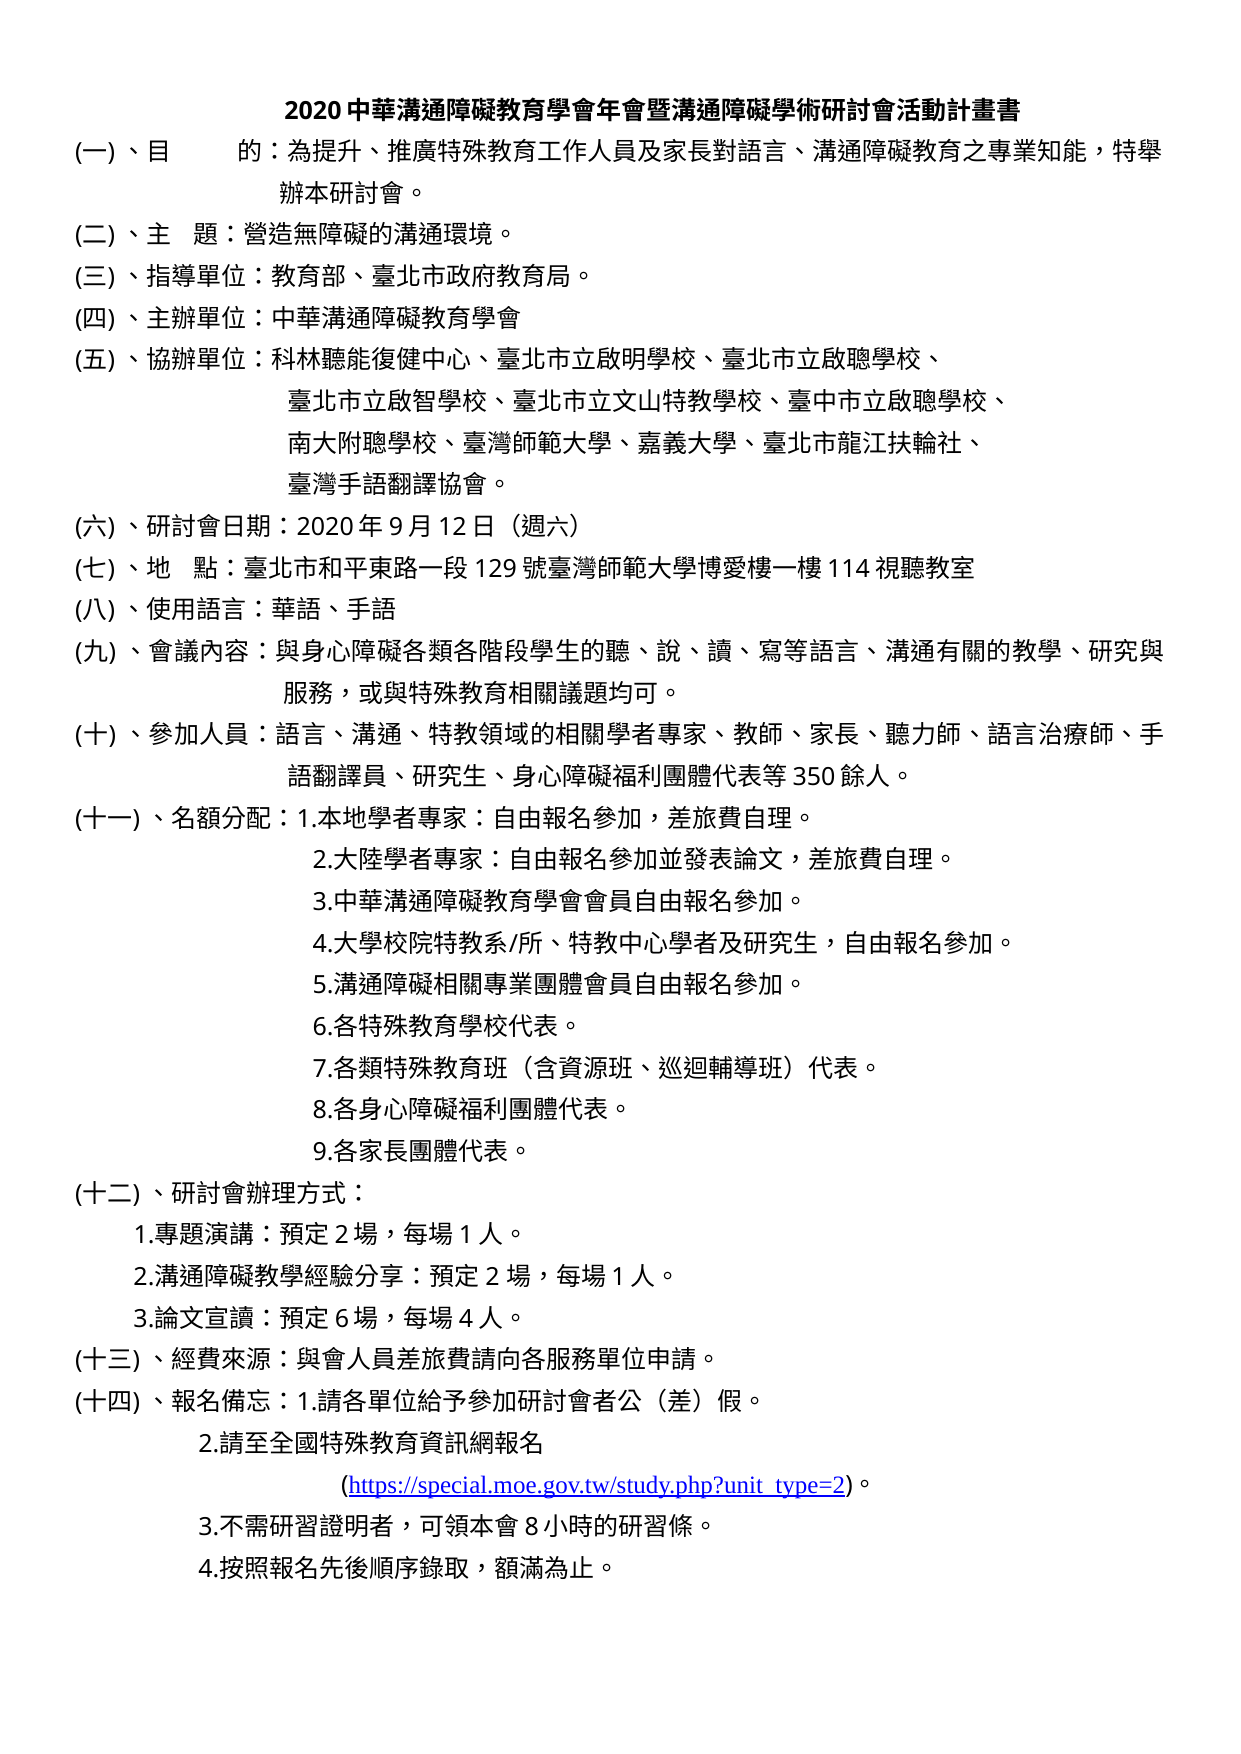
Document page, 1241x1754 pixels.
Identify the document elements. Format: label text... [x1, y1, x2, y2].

text (七) 、地 點：臺北市和平東路一段129號臺灣師範大學博愛樓一樓114視聽教室 [75, 544, 1165, 585]
text (九) 、會議內容：與身心障礙各類各階段學生的聽、說、讀、寫等語言、溝通有關的教學、研究與服務，或與特殊教育相關議題均可。 [75, 627, 1165, 710]
text 2.溝通障礙教學經驗分享：預定 2 場，每場1人。 [75, 1252, 1165, 1294]
text 4.按照報名先後順序錄取，額滿為止。 [75, 1544, 1165, 1585]
text 3.中華溝通障礙教育學會會員自由報名參加。 [312, 877, 1165, 919]
text 7.各類特殊教育班（含資源班、巡迴輔導班）代表。 [312, 1044, 1165, 1085]
text (一) 、目 的：為提升、推廣特殊教育工作人員及家長對語言、溝通障礙教育之專業知能，特舉辦本研討會。 [75, 127, 1165, 210]
text 3.不需研習證明者，可領本會8小時的研習條。 [75, 1502, 1165, 1544]
text 4.大學校院特教系/所、特教中心學者及研究生，自由報名參加。 [312, 919, 1240, 960]
text (十二) 、研討會辦理方式： [75, 1169, 1165, 1210]
text (十一) 、名額分配：1.本地學者專家：自由報名參加，差旅費自理。 [75, 794, 1165, 835]
text 9.各家長團體代表。 [312, 1127, 1165, 1169]
text 臺灣手語翻譯協會。 [75, 460, 1165, 502]
text 3.論文宣讀：預定6場，每場4人。 [75, 1294, 1165, 1335]
text (三) 、指導單位：教育部、臺北市政府教育局。 [75, 252, 1165, 294]
text (六) 、研討會日期：2020年9月12日（週六） [75, 502, 1165, 544]
text (四) 、主辦單位：中華溝通障礙教育學會 [75, 294, 1165, 335]
text 南大附聰學校、臺灣師範大學、嘉義大學、臺北市龍江扶輪社、 [287, 419, 1165, 460]
text (五) 、協辦單位：科林聽能復健中心、臺北市立啟明學校、臺北市立啟聰學校、 [75, 335, 1165, 377]
text (二) 、主 題：營造無障礙的溝通環境。 [75, 210, 1165, 252]
text 臺北市立啟智學校、臺北市立文山特教學校、臺中市立啟聰學校、 [287, 377, 1165, 419]
text 2.大陸學者專家：自由報名參加並發表論文，差旅費自理。 [312, 835, 1165, 877]
text 6.各特殊教育學校代表。 [312, 1002, 1165, 1044]
text 5.溝通障礙相關專業團體會員自由報名參加。 [312, 960, 1165, 1002]
text 2.請至全國特殊教育資訊網報名 [75, 1419, 1165, 1460]
text (十) 、參加人員：語言、溝通、特教領域的相關學者專家、教師、家長、聽力師、語言治療師、手語翻譯員、研究生、身心障礙福利團體代表等350餘人。 [75, 710, 1165, 794]
text 2020中華溝通障礙教育學會年會暨溝通障礙學術研討會活動計畫書 [31, 89, 1240, 127]
text 8.各身心障礙福利團體代表。 [312, 1085, 1165, 1127]
text (八) 、使用語言：華語、手語 [75, 585, 1165, 627]
text (https://special.moe.gov.tw/study.php?unit_type=2)。 [75, 1460, 1165, 1502]
text (十四) 、報名備忘：1.請各單位給予參加研討會者公（差）假。 [75, 1377, 1165, 1419]
text 1.專題演講：預定2場，每場1人。 [75, 1210, 1165, 1252]
text (十三) 、經費來源：與會人員差旅費請向各服務單位申請。 [75, 1335, 1165, 1377]
